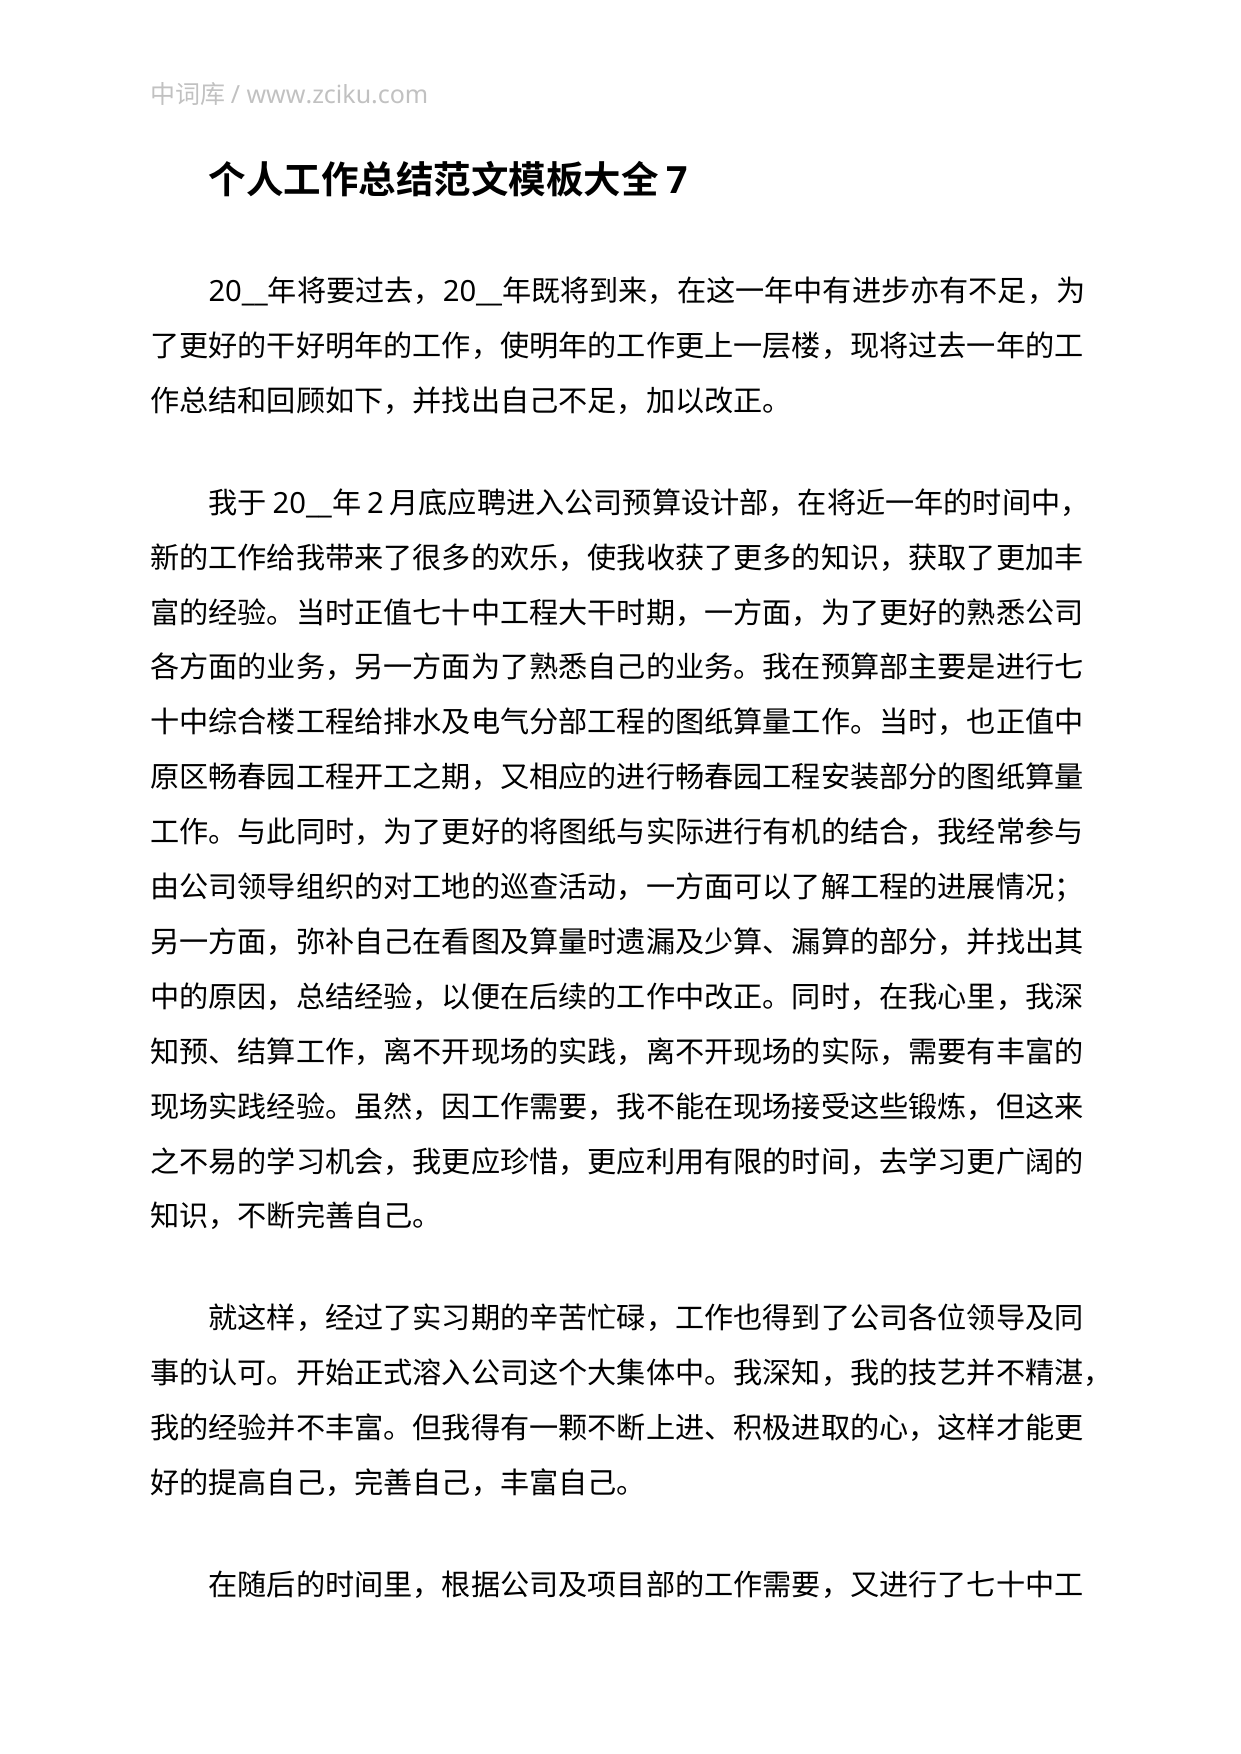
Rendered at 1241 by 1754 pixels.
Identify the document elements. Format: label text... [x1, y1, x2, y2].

text 个人工作总结范文模板大全7 [150, 150, 1090, 204]
text 20__年将要过去，20__年既将到来，在这一年中有进步亦有不足，为了更好的干好明年的工作，使明年的工作更上一层楼，现将过去一年的工作总结和回顾如下，并找出自己不足，加以改正。 [150, 268, 1090, 420]
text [150, 1561, 1090, 1603]
text 我于20__年2月底应聘进入公司预算设计部，在将近一年的时间中，新的工作给我带来了很多的欢乐，使我收获了更多的知识，获取了更加丰富的经验。当时正值七十中工程大干时期，一方面，为了更好的熟悉公司各方面的业务，另一方面为了熟悉自己的业务。我在预算部主要是进行七十中综合楼工程给排水及电气分部工程的图纸算量工作。当时，也正值中原区畅春园工程开工之期，又相应的进行畅春园工程安装部分的图纸算量工作。与此同时，为了更好的将图纸与实际进行有机的结合，我经常参与由公司领导组织的对工地的巡查活动，一方面可以了解工程的进展情况；另一方面，弥补自己在看图及算量时遗漏及少算、漏算的部分，并找出其中的原因，总结经验，以便在后续的工作中改正。同时，在我心里，我深知预、结算工作，离不开现场的实践，离不开现场的实际，需要有丰富的现场实践经验。虽然，因工作需要，我不能在现场接受这些锻炼，但这来之不易的学习机会，我更应珍惜，更应利用有限的时间，去学习更广阔的知识，不断完善自己。 [150, 479, 1090, 1235]
text 就这样，经过了实习期的辛苦忙碌，工作也得到了公司各位领导及同事的认可。开始正式溶入公司这个大集体中。我深知，我的技艺并不精湛，我的经验并不丰富。但我得有一颗不断上进、积极进取的心，这样才能更好的提高自己，完善自己，丰富自己。 [150, 1295, 1090, 1502]
